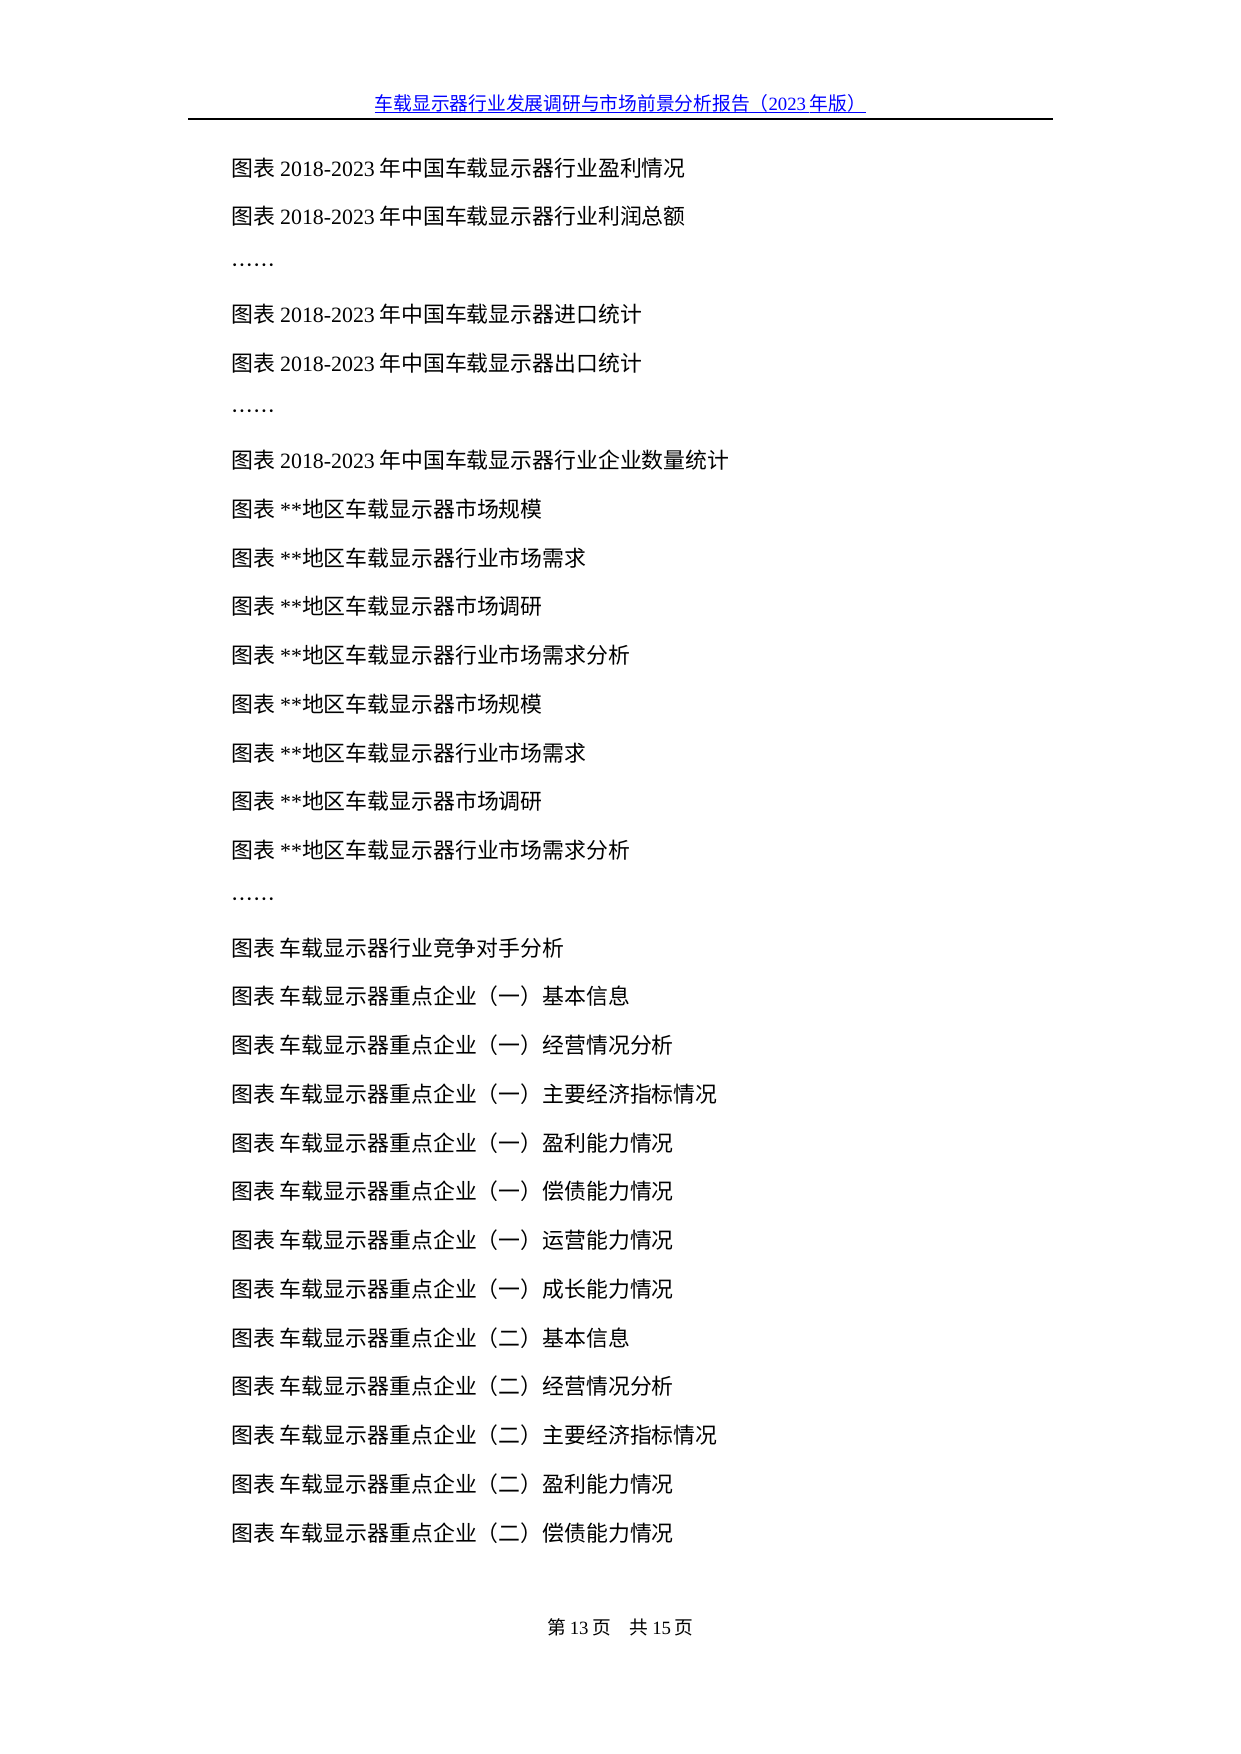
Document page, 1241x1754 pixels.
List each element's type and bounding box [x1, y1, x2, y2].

text [187, 150, 1053, 1548]
